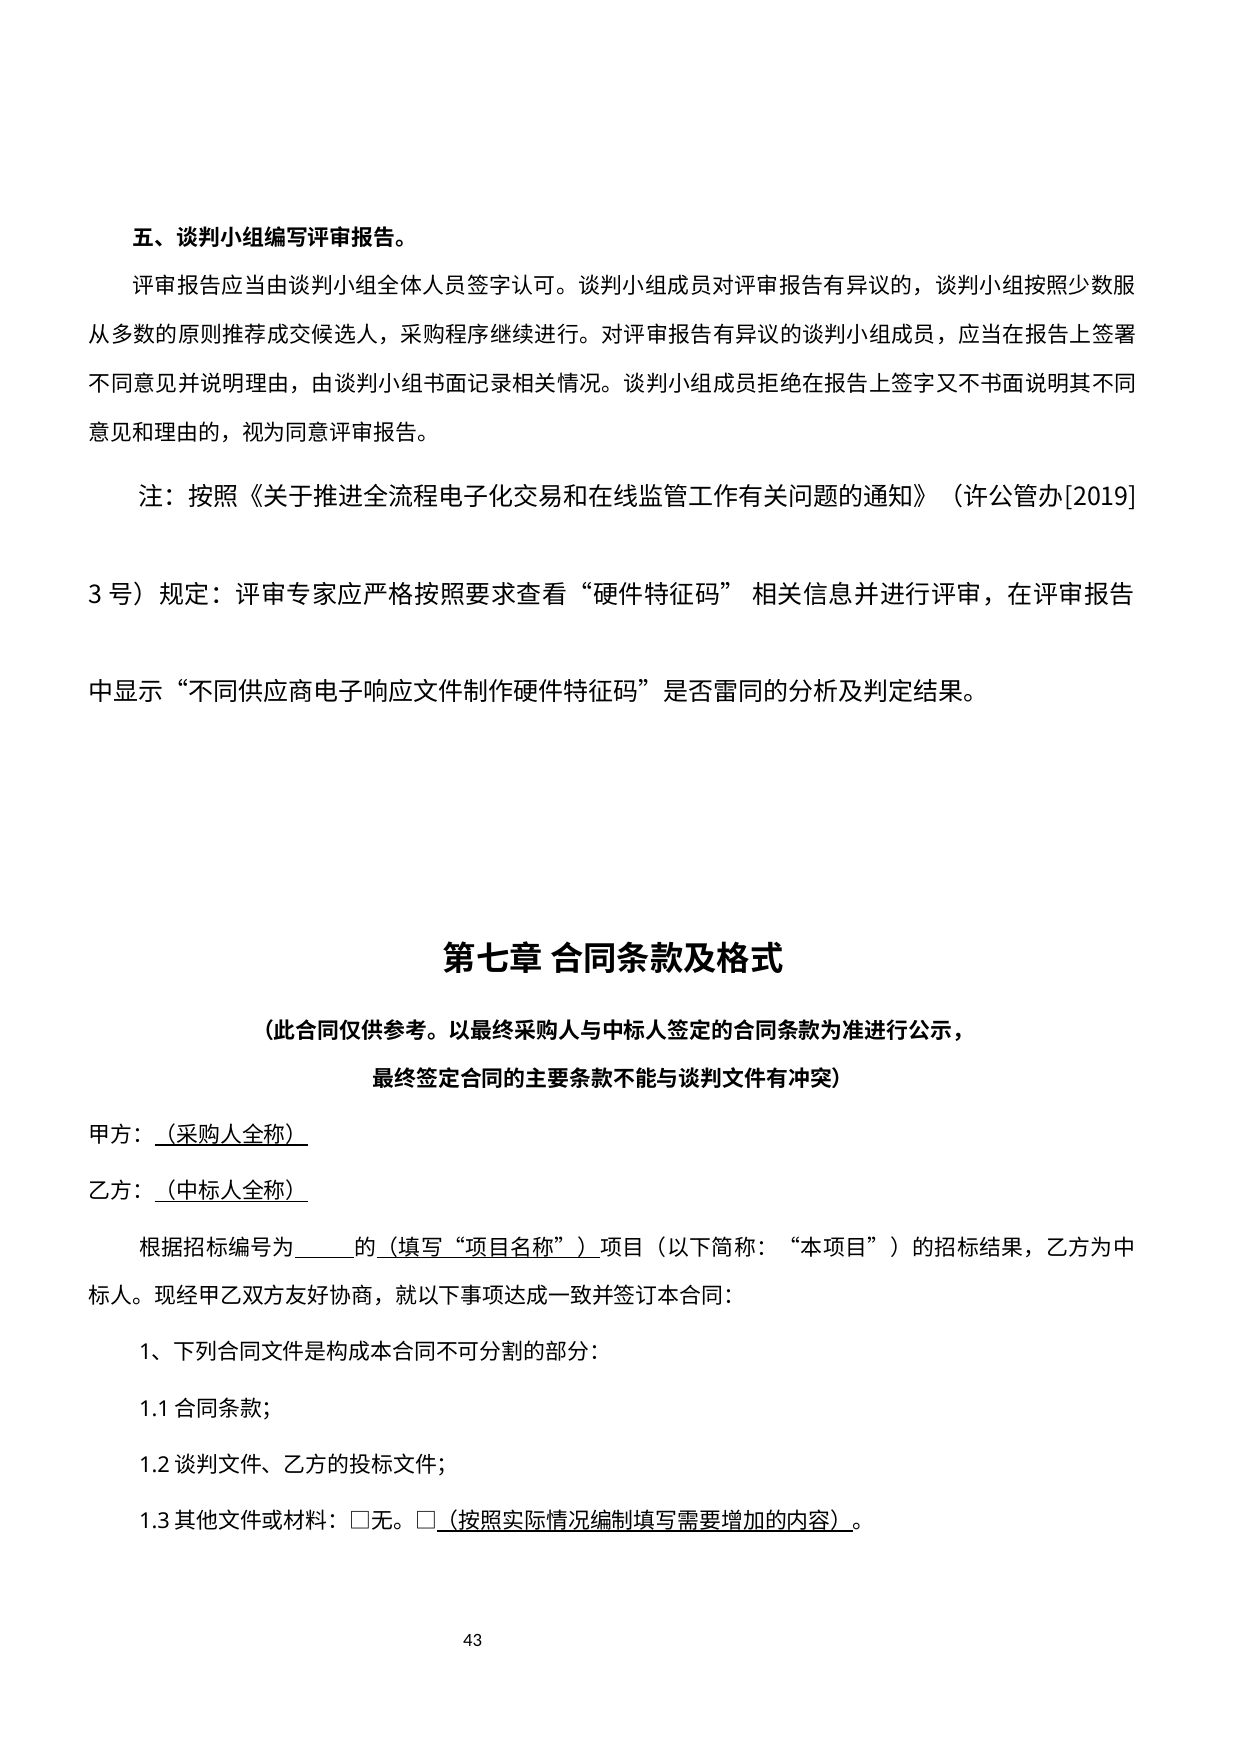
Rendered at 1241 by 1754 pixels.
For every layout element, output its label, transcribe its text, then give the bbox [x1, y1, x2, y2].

text 五、谈判小组编写评审报告。 [89, 219, 1137, 252]
text 根据招标编号为 的（填写“项目名称”）项目（以下简称：“本项目”）的招标结果，乙方为中标人。现经甲乙双方友好协商，就以下事项达成一致并签订本合同： [89, 1229, 1137, 1310]
text 注：按照《关于推进全流程电子化交易和在线监管工作有关问题的通知》（许公管办[2019]3号）规定：评审专家应严格按照要求查看“硬件特征码” 相关信息并进行评审，在评审报告中显示“不同供应商电子响应文件制作硬件特征码”是否雷同的分析及判定结果。 [89, 462, 1137, 722]
text 甲方：（采购人全称） [89, 1117, 1137, 1149]
text 1.1合同条款； [89, 1390, 1137, 1423]
text 1.3其他文件或材料：□无。□（按照实际情况编制填写需要增加的内容）。 [89, 1502, 1137, 1535]
text 最终签定合同的主要条款不能与谈判文件有冲突） [89, 1061, 1137, 1093]
text 乙方：（中标人全称） [89, 1173, 1137, 1206]
text 评审报告应当由谈判小组全体人员签字认可。谈判小组成员对评审报告有异议的，谈判小组按照少数服从多数的原则推荐成交候选人，采购程序继续进行。对评审报告有异议的谈判小组成员，应当在报告上签署不同意见并说明理由，由谈判小组书面记录相关情况。谈判小组成员拒绝在报告上签字又不书面说明其不同意见和理由的，视为同意评审报告。 [89, 268, 1137, 447]
text 1、下列合同文件是构成本合同不可分割的部分： [89, 1334, 1137, 1367]
text 第七章 合同条款及格式 [89, 923, 1137, 988]
text （此合同仅供参考。以最终采购人与中标人签定的合同条款为准进行公示， [89, 1012, 1137, 1045]
text 1.2谈判文件、乙方的投标文件； [89, 1446, 1137, 1479]
